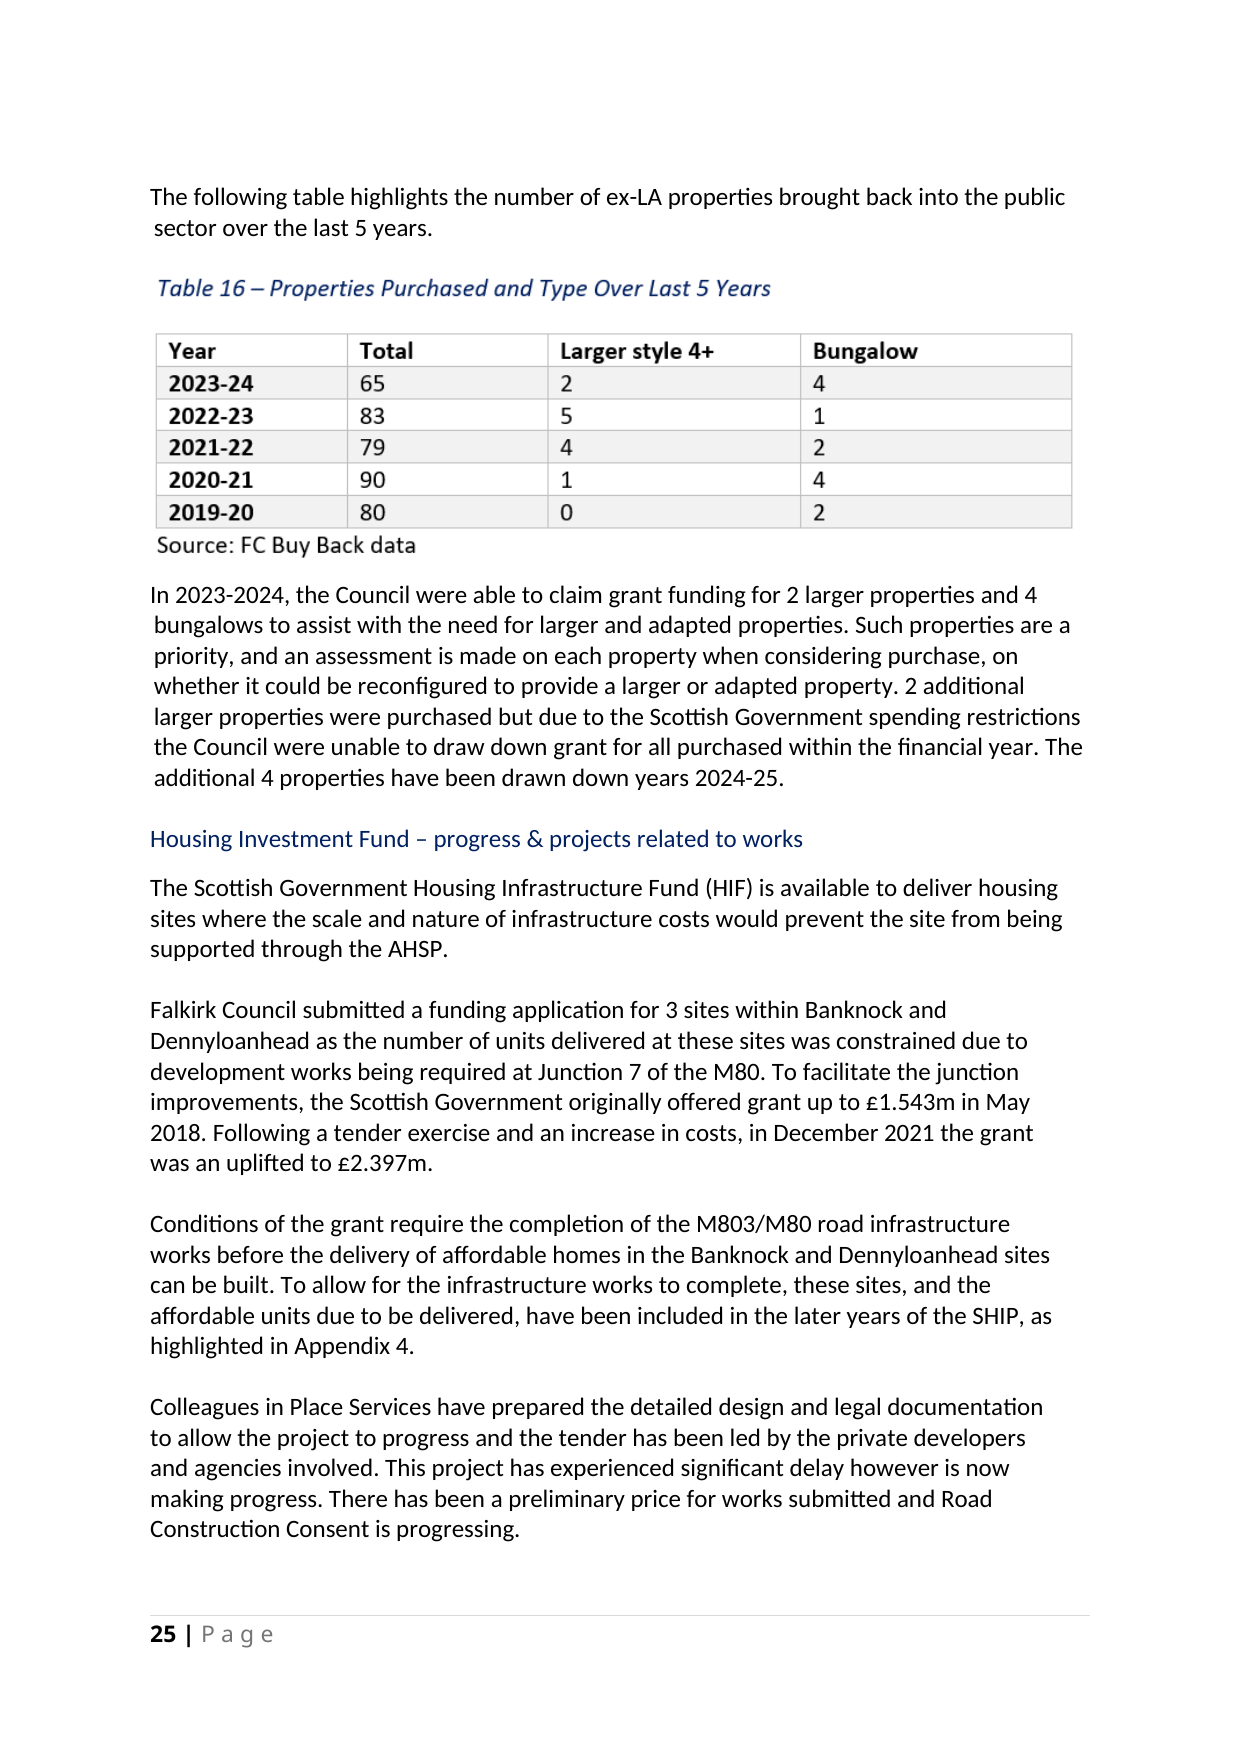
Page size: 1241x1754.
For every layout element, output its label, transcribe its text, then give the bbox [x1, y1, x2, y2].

text Conditions of the grant require the completion of the M803/M80 road infrastructure works before the delivery of affordable homes in the Banknock and Dennyloanhead sites can be built. To allow for the infrastructure works to complete, these sites, and the affordable units due to be delivered, have been included in the later years of the SHIP, as highlighted in Appendix 4. [150, 1208, 1069, 1361]
text Housing Investment Fund – progress & projects related to works [150, 823, 1090, 853]
text Falkirk Council submitted a funding application for 3 sites within Banknock and Dennyloanhead as the number of units delivered at these sites was constrained due to development works being required at Junction 7 of the M80. To facilitate the junction improvements, the Scottish Government originally offered grant up to £1.543m in May 2018. Following a tender exercise and an increase in costs, in December 2021 the grant was an uplifted to £2.397m. [150, 994, 1069, 1178]
text In 2023-2024, the Council were able to claim grant funding for 2 larger properties and 4 bungalows to assist with the need for larger and adapted properties. Such properties are a priority, and an assessment is made on each property when considering purchase, on whether it could be reconfigured to provide a larger or adapted property. 2 additional larger properties were purchased but due to the Scottish Government spending restrictions the Council were unable to draw down grant for all purchased within the financial year. The additional 4 properties have been drawn down years 2024-25. [150, 579, 1090, 792]
picture [150, 273, 1091, 560]
text The Scottish Government Housing Infrastructure Fund (HIF) is available to deliver housing sites where the scale and nature of infrastructure costs would prevent the site from being supported through the AHSP. [150, 872, 1071, 964]
text Colleagues in Place Services have prepared the detailed design and legal documentation to allow the project to progress and the tender has been led by the private developers and agencies involved. This project has experienced significant delay however is now making progress. There has been a preliminary price for works submitted and Road Construction Consent is progressing. [150, 1391, 1069, 1544]
text The following table highlights the number of ex-LA properties brought back into the public sector over the last 5 years. [150, 181, 1090, 242]
